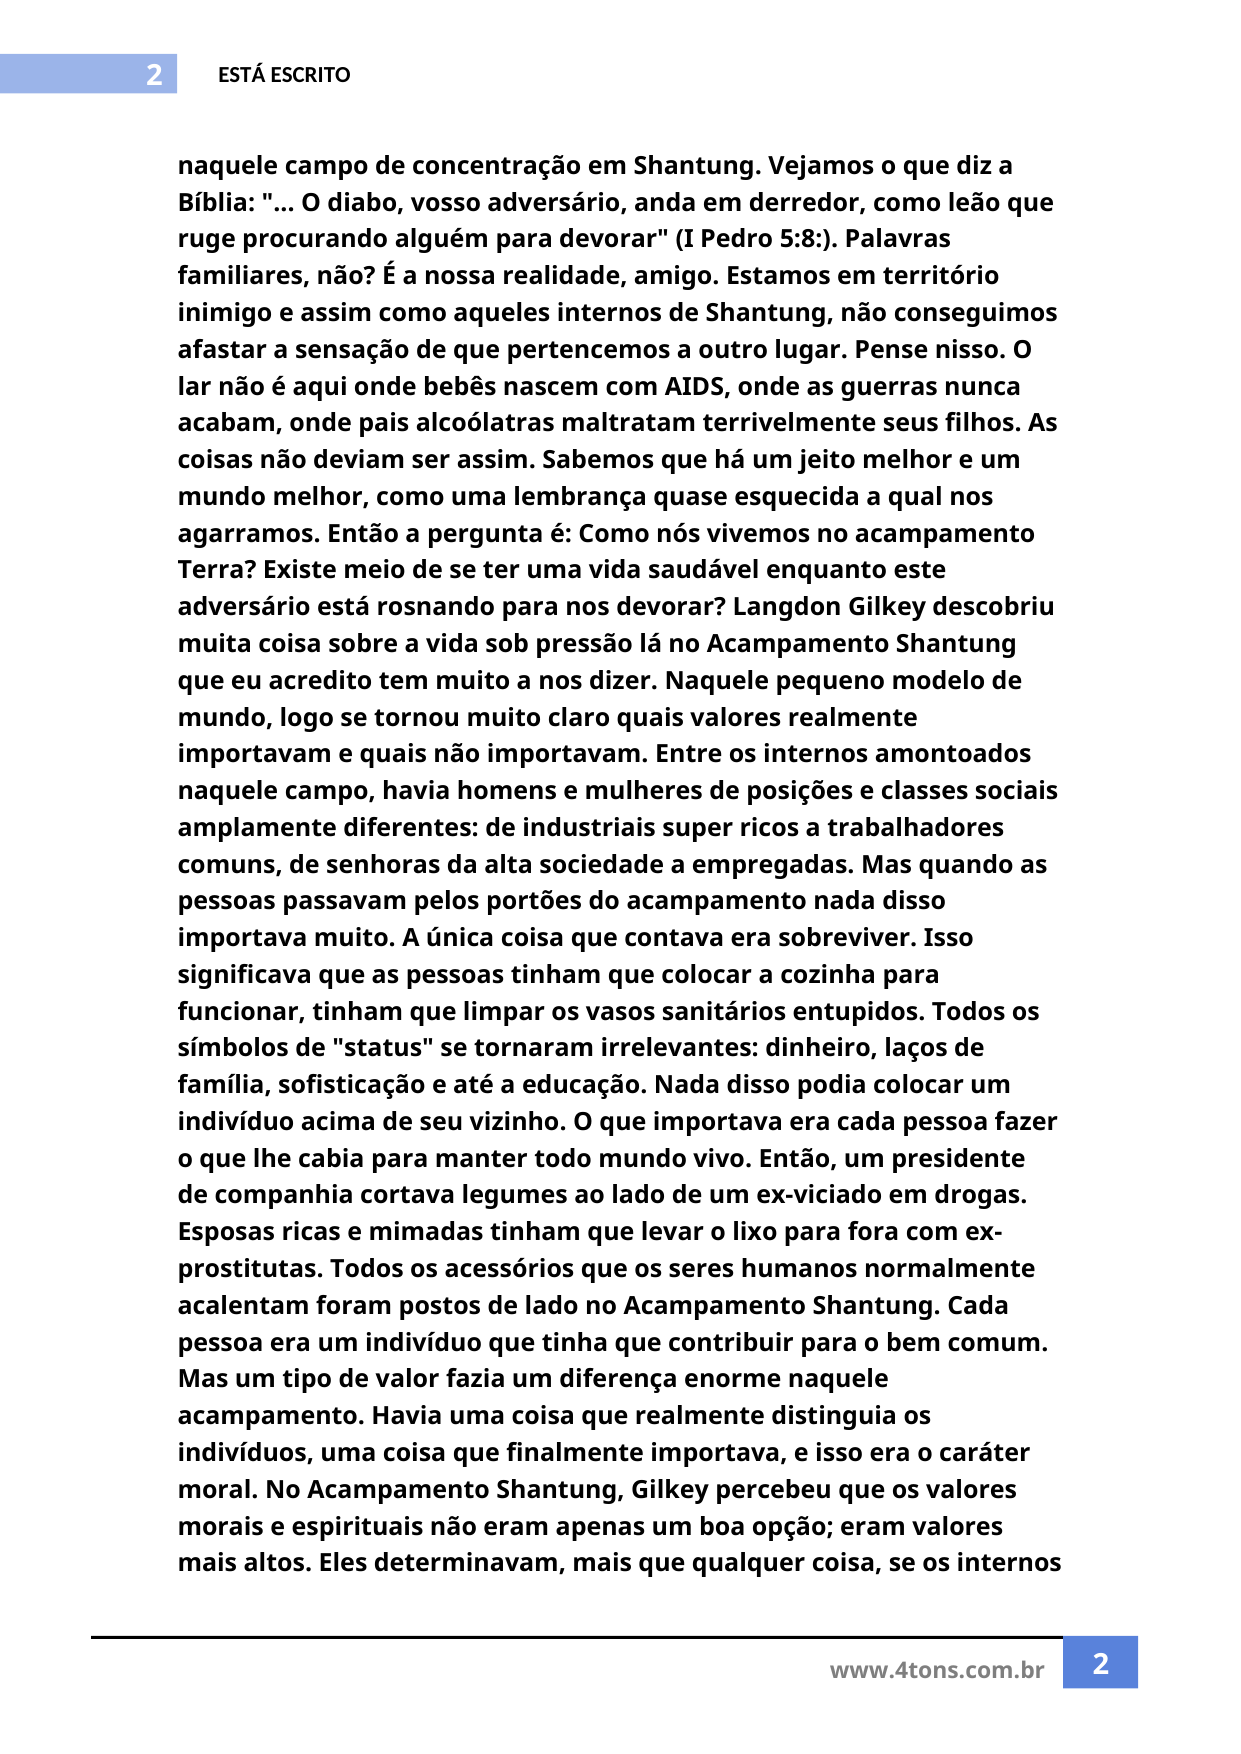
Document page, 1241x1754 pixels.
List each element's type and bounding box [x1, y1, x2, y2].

text [177, 148, 1063, 1579]
